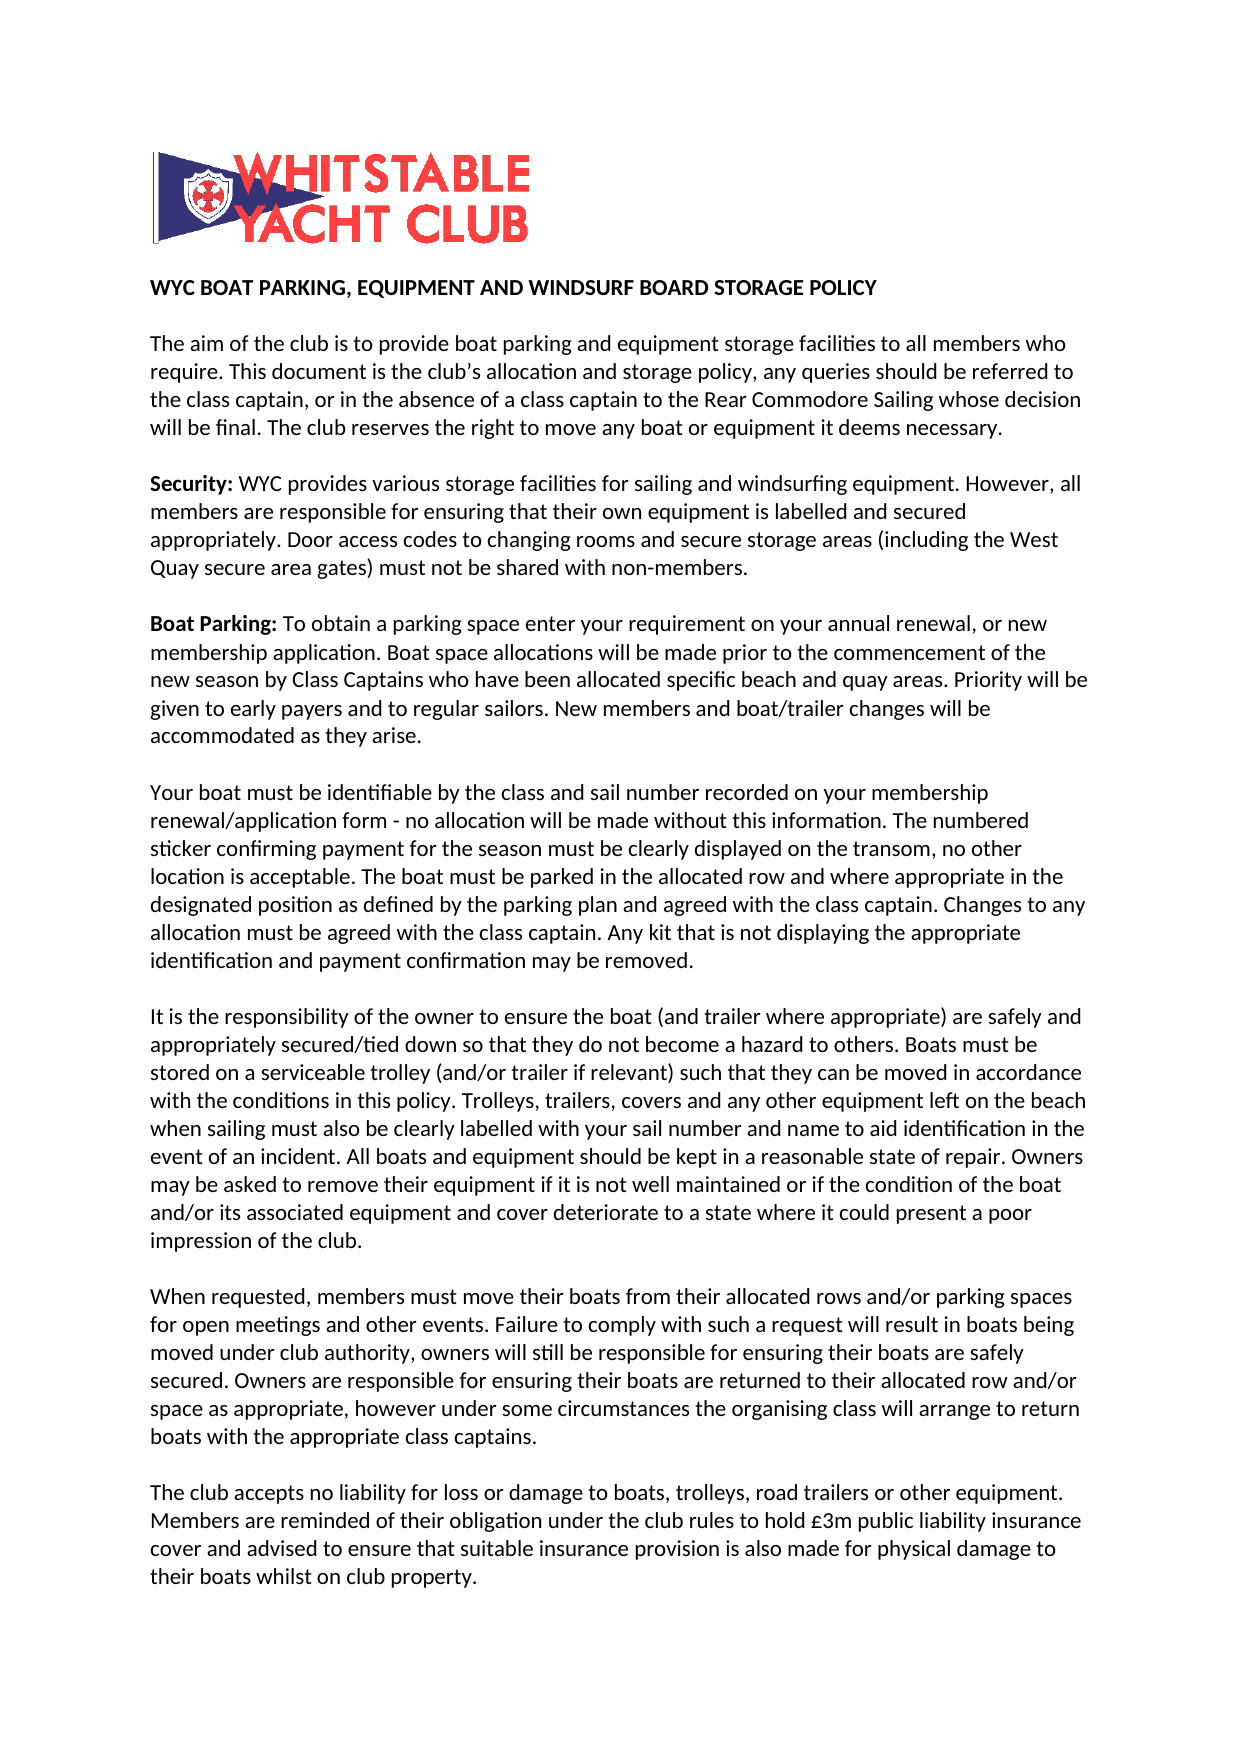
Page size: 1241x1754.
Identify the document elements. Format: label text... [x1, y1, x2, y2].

text Boat Parking: To obtain a parking space enter your requirement on your annual renewal, or new membership application. Boat space allocations will be made prior to the commencement of the new season by Class Captains who have been allocated specific beach and quay areas. Priority will be given to early payers and to regular sailors. New members and boat/trailer changes will be accommodated as they arise. [150, 609, 1090, 750]
picture [150, 150, 532, 246]
text The club accepts no liability for loss or damage to boats, trolleys, road trailers or other equipment. Members are reminded of their obligation under the club rules to hold £3m public liability insurance cover and advised to ensure that suitable insurance provision is also made for physical damage to their boats whilst on club property. [150, 1478, 1090, 1590]
text Security: WYC provides various storage facilities for sailing and windsurfing equipment. However, all members are responsible for ensuring that their own equipment is labelled and secured appropriately. Door access codes to changing rooms and secure storage areas (including the West Quay secure area gates) must not be shared with non-members. [150, 469, 1090, 582]
text WYC BOAT PARKING, EQUIPMENT AND WINDSURF BOARD STORAGE POLICY [150, 273, 1090, 301]
text When requested, members must move their boats from their allocated rows and/or parking spaces for open meetings and other events. Failure to comply with such a request will result in boats being moved under club authority, owners will still be responsible for ensuring their boats are safely secured. Owners are responsible for ensuring their boats are returned to their allocated row and/or space as appropriate, however under some circumstances the organising class will arrange to return boats with the appropriate class captains. [150, 1282, 1090, 1450]
text The aim of the club is to provide boat parking and equipment storage facilities to all members who require. This document is the club’s allocation and storage policy, any queries should be referred to the class captain, or in the absence of a class captain to the Rear Commodore Sailing whose decision will be final. The club reserves the right to move any boat or equipment it deems necessary. [150, 329, 1090, 441]
text It is the responsibility of the owner to ensure the boat (and trailer where appropriate) are safely and appropriately secured/tied down so that they do not become a hazard to others. Boats must be stored on a serviceable trolley (and/or trailer if relevant) such that they can be moved in accordance with the conditions in this policy. Trolleys, trailers, covers and any other equipment left on the beach when sailing must also be clearly labelled with your sail number and name to aid identification in the event of an incident. All boats and equipment should be kept in a reasonable state of repair. Owners may be asked to remove their equipment if it is not well maintained or if the condition of the boat and/or its associated equipment and cover deteriorate to a state where it could present a poor impression of the club. [150, 1002, 1090, 1254]
text Your boat must be identifiable by the class and sail number recorded on your membership renewal/application form - no allocation will be made without this information. The numbered sticker confirming payment for the season must be clearly displayed on the transom, no other location is acceptable. The boat must be parked in the allocated row and where appropriate in the designated position as defined by the parking plan and agreed with the class captain. Changes to any allocation must be agreed with the class captain. Any kit that is not displaying the appropriate identification and payment confirmation may be removed. [150, 778, 1090, 974]
